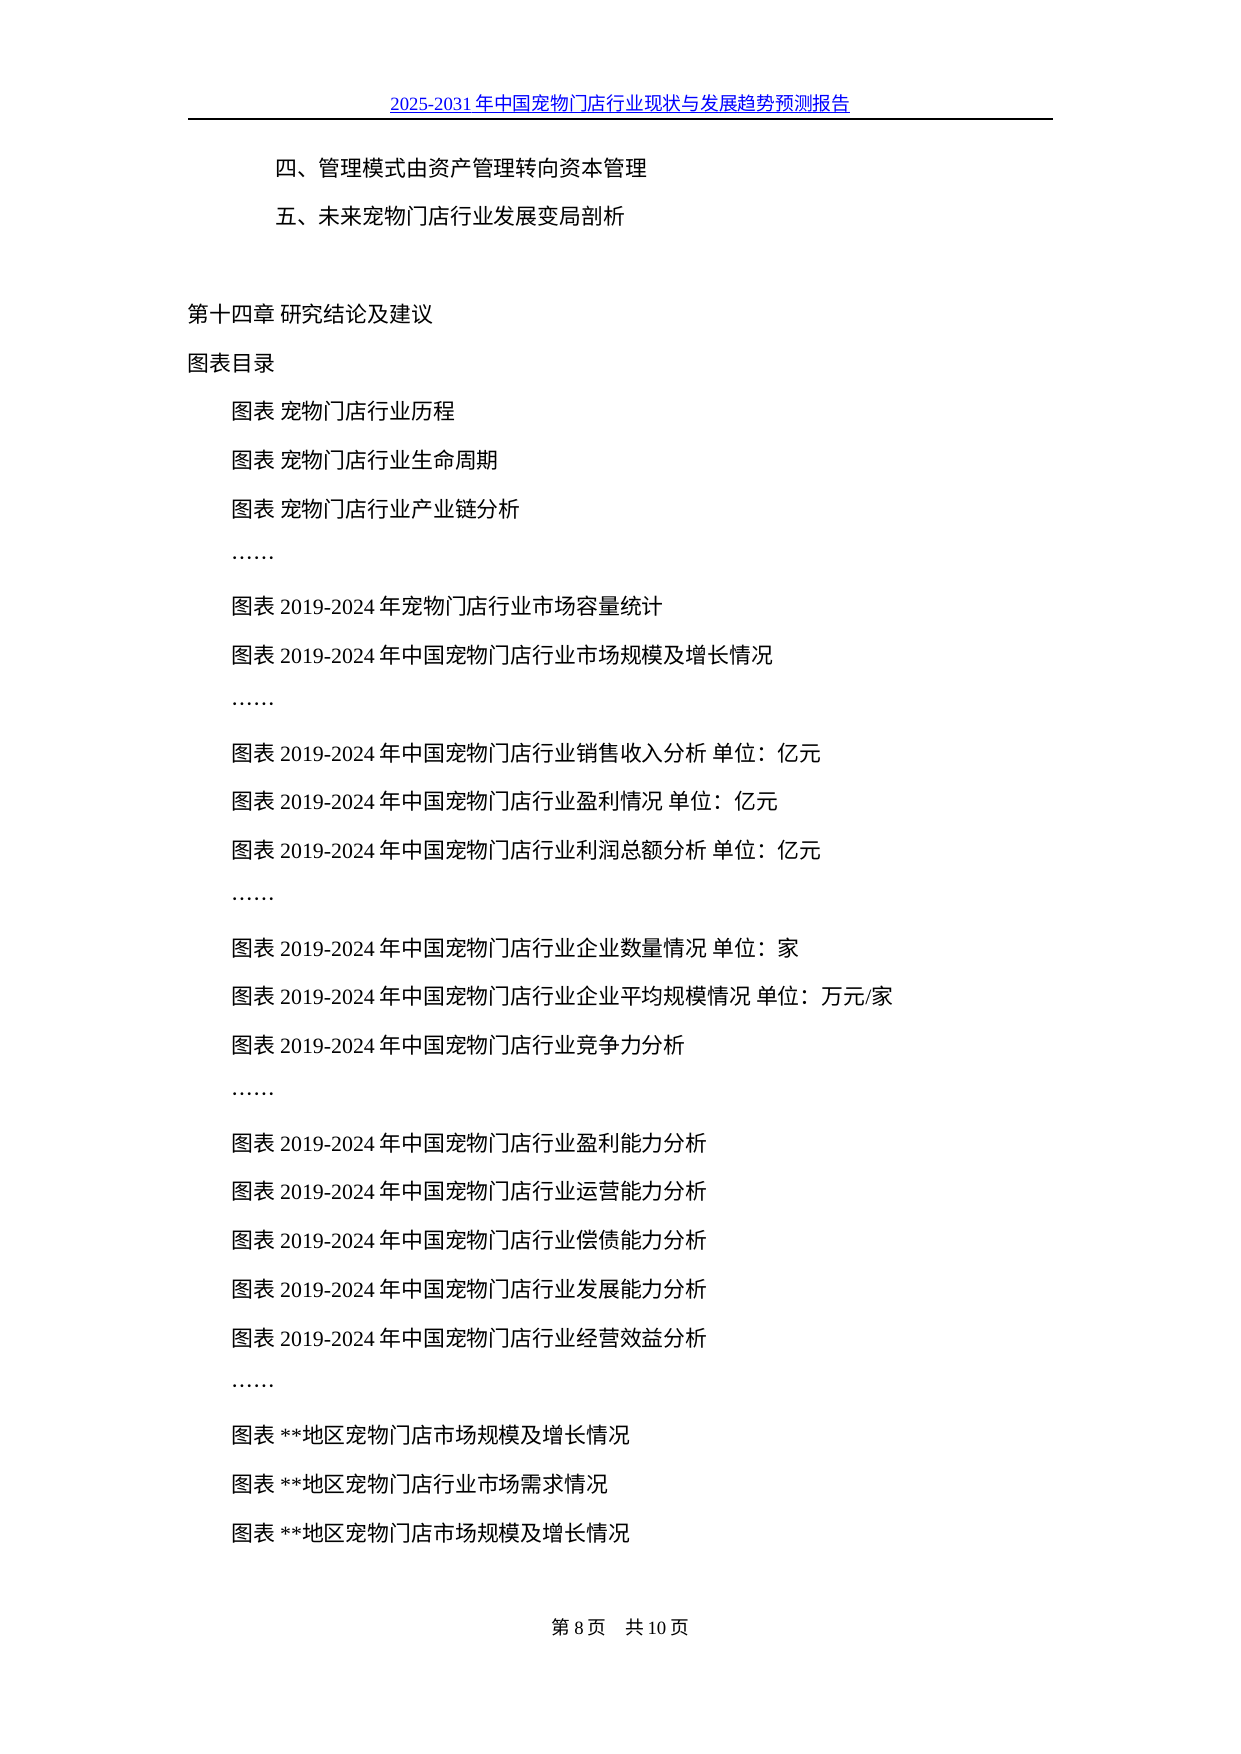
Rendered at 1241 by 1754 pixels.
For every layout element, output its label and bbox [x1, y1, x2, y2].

text [187, 150, 1053, 1548]
